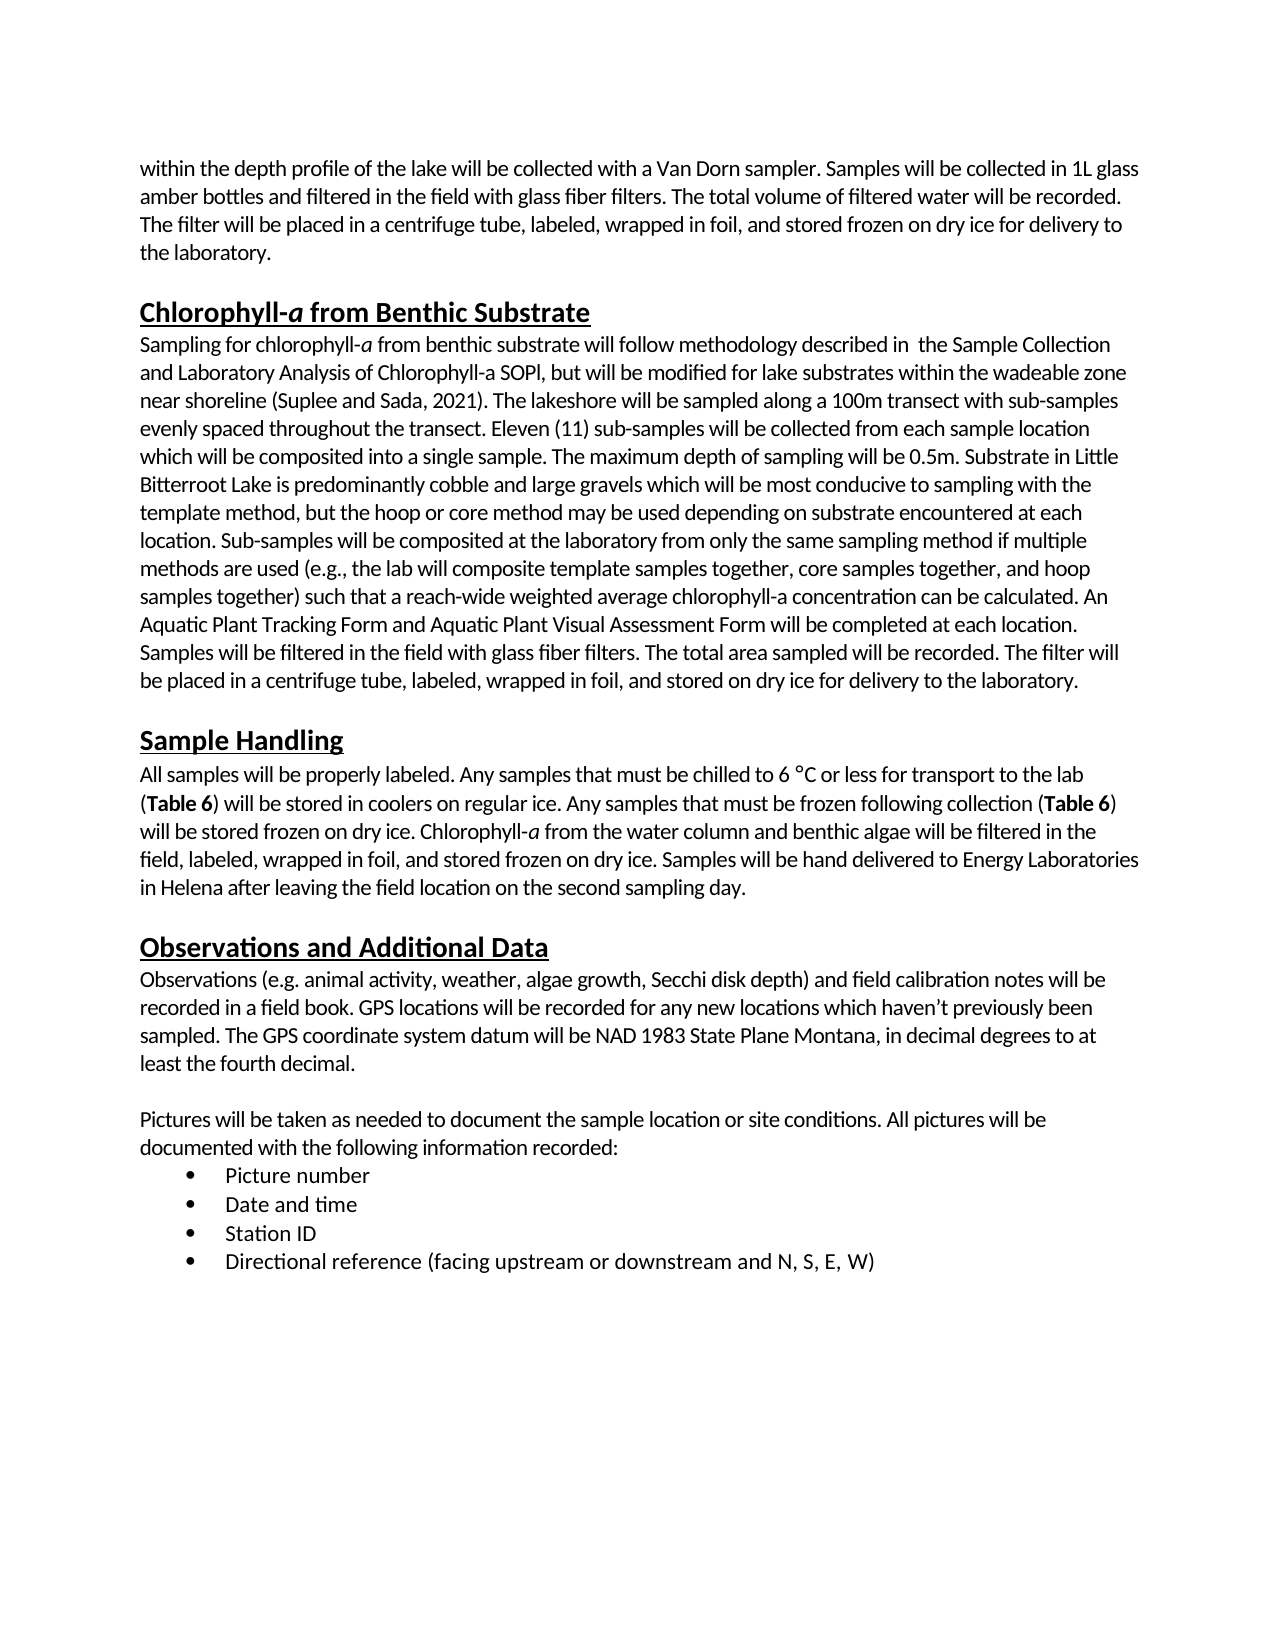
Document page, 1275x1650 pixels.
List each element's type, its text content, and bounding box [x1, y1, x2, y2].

subtitle Chlorophyll-a from Benthic Substrate [139, 294, 1139, 330]
subtitle Sample Handling [139, 722, 1139, 758]
text Pictures will be taken as needed to document the sample location or site conditions. All pictures will be documented with the following information recorded: [139, 1105, 1139, 1161]
list Date and time [139, 1189, 1139, 1218]
list Directional reference (facing upstream or downstream and N, S, E, W) [139, 1247, 1139, 1275]
list Station ID [139, 1218, 1139, 1247]
subtitle Observations and Additional Data [139, 929, 1139, 965]
text Observations (e.g. animal activity, weather, algae growth, Secchi disk depth) and field calibration notes will be recorded in a field book. GPS locations will be recorded for any new locations which haven’t previously been sampled. The GPS coordinate system datum will be NAD 1983 State Plane Montana, in decimal degrees to at least the fourth decimal. [139, 965, 1139, 1077]
text All samples will be properly labeled. Any samples that must be chilled to 6 °C or less for transport to the lab (Table 6) will be stored in coolers on regular ice. Any samples that must be frozen following collection (Table 6) will be stored frozen on dry ice. Chlorophyll-a from the water column and benthic algae will be filtered in the field, labeled, wrapped in foil, and stored frozen on dry ice. Samples will be hand delivered to Energy Laboratories in Helena after leaving the field location on the second sampling day. [139, 758, 1139, 901]
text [139, 154, 1139, 266]
list Picture number [139, 1161, 1139, 1189]
text Sampling for chlorophyll-a from benthic substrate will follow methodology described in the Sample Collection and Laboratory Analysis of Chlorophyll-a SOPl, but will be modified for lake substrates within the wadeable zone near shoreline (Suplee and Sada, 2021). The lakeshore will be sampled along a 100m transect with sub-samples evenly spaced throughout the transect. Eleven (11) sub-samples will be collected from each sample location which will be composited into a single sample. The maximum depth of sampling will be 0.5m. Substrate in Little Bitterroot Lake is predominantly cobble and large gravels which will be most conducive to sampling with the template method, but the hoop or core method may be used depending on substrate encountered at each location. Sub-samples will be composited at the laboratory from only the same sampling method if multiple methods are used (e.g., the lab will composite template samples together, core samples together, and hoop samples together) such that a reach-wide weighted average chlorophyll-a concentration can be calculated. An Aquatic Plant Tracking Form and Aquatic Plant Visual Assessment Form will be completed at each location. Samples will be filtered in the field with glass fiber filters. The total area sampled will be recorded. The filter will be placed in a centrifuge tube, labeled, wrapped in foil, and stored on dry ice for delivery to the laboratory. [139, 330, 1139, 694]
